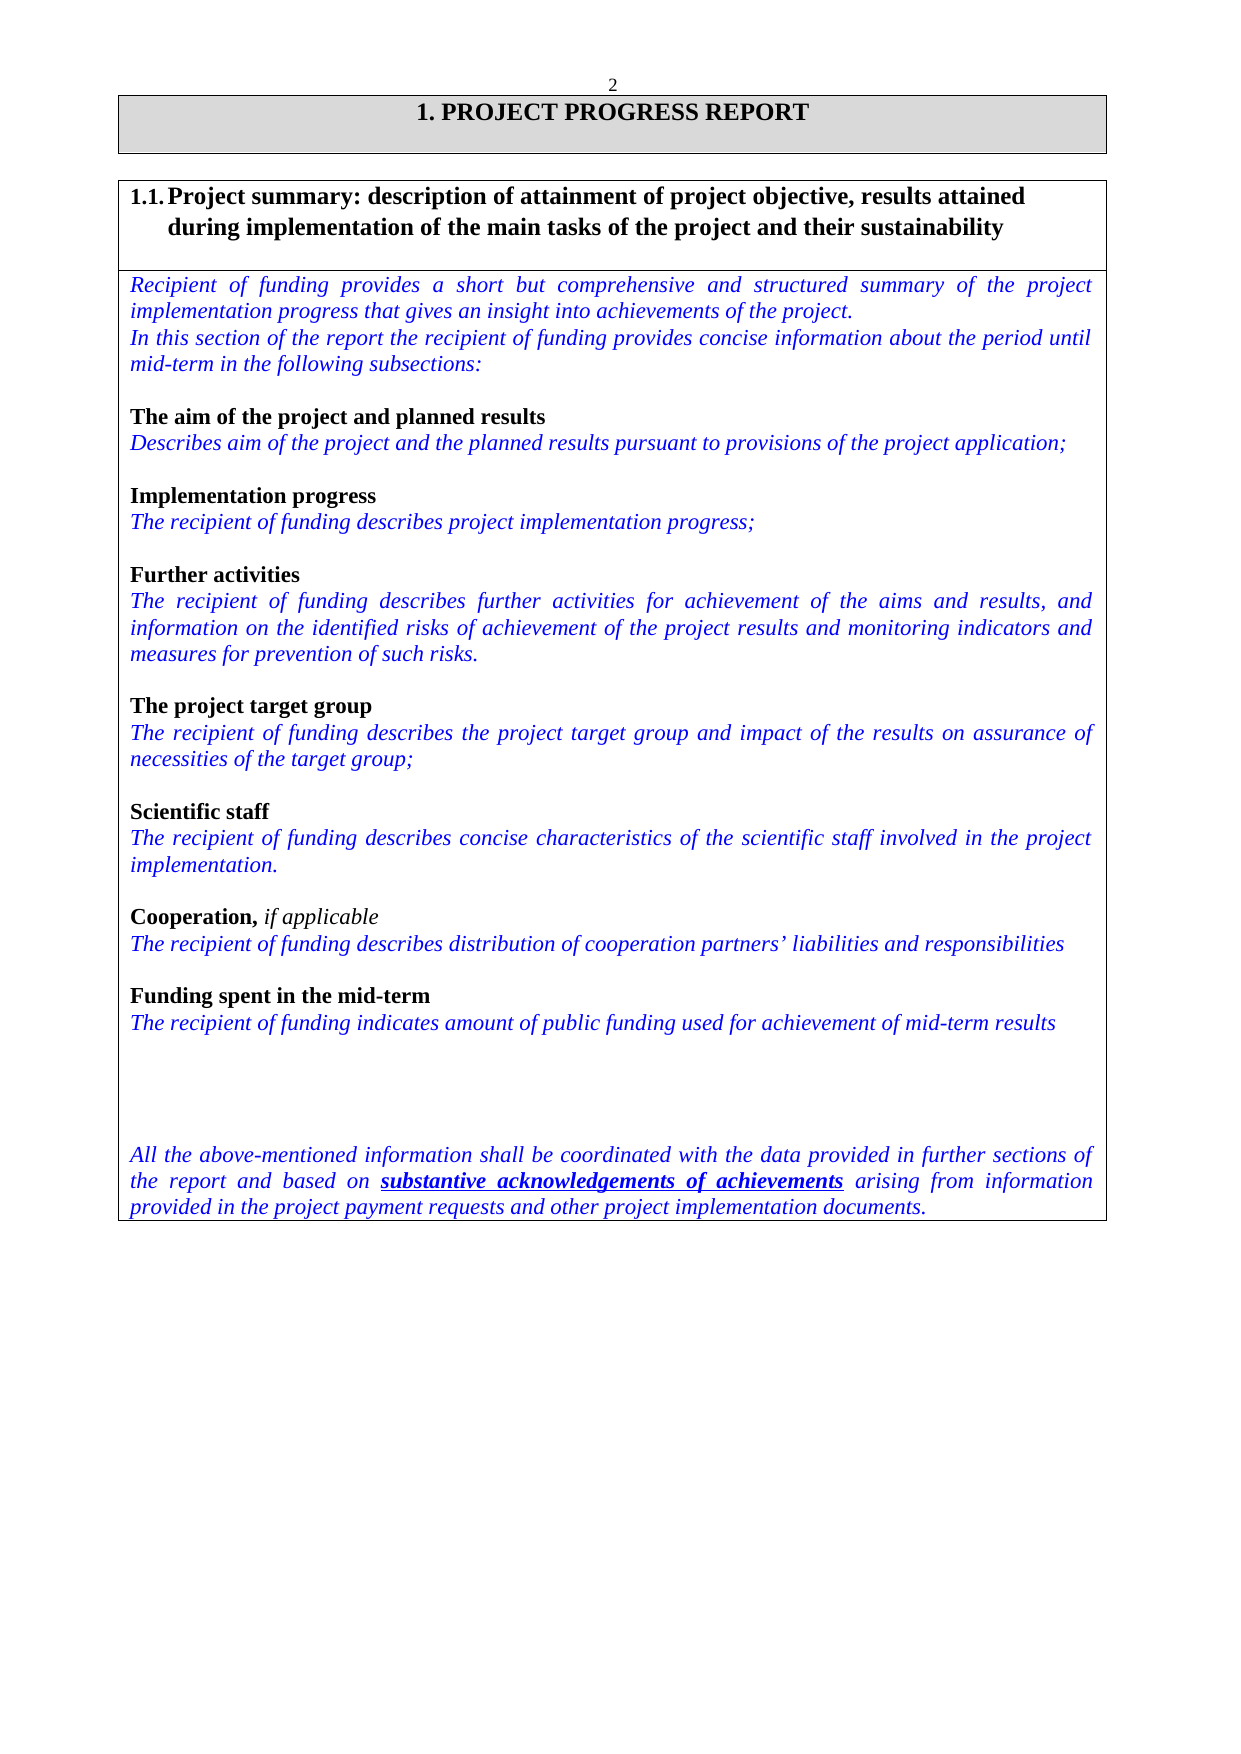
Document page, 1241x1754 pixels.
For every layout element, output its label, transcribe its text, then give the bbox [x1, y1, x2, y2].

table_cell Recipient of funding provides a short but comprehensive and structured summary of the project implementation progress that gives an insight into achievements of the project. In this section of the report the recipient of funding provides concise information about the period until mid-term in the following subsections: The aim of the project and planned results Describes aim of the project and the planned results pursuant to provisions of the project application; Implementation progress The recipient of funding describes project implementation progress; Further activities The recipient of funding describes further activities for achievement of the aims and results, and information on the identified risks of achievement of the project results and monitoring indicators and measures for prevention of such risks. The project target group The recipient of funding describes the project target group and impact of the results on assurance of necessities of the target group; Scientific staff The recipient of funding describes concise characteristics of the scientific staff involved in the project implementation. Cooperation, if applicable The recipient of funding describes distribution of cooperation partners’ liabilities and responsibilities Funding spent in the mid-term The recipient of funding indicates amount of public funding used for achievement of mid-term results All the above-mentioned information shall be coordinated with the data provided in further sections of the report and based on substantive acknowledgements of achievements arising from information provided in the project payment requests and other project implementation documents. [119, 271, 1106, 1220]
table_header 1. PROJECT PROGRESS REPORT [119, 96, 1106, 152]
table_header Project summary: description of attainment of project objective, results attained during implementation of the main tasks of the project and their sustainability [119, 181, 1106, 270]
